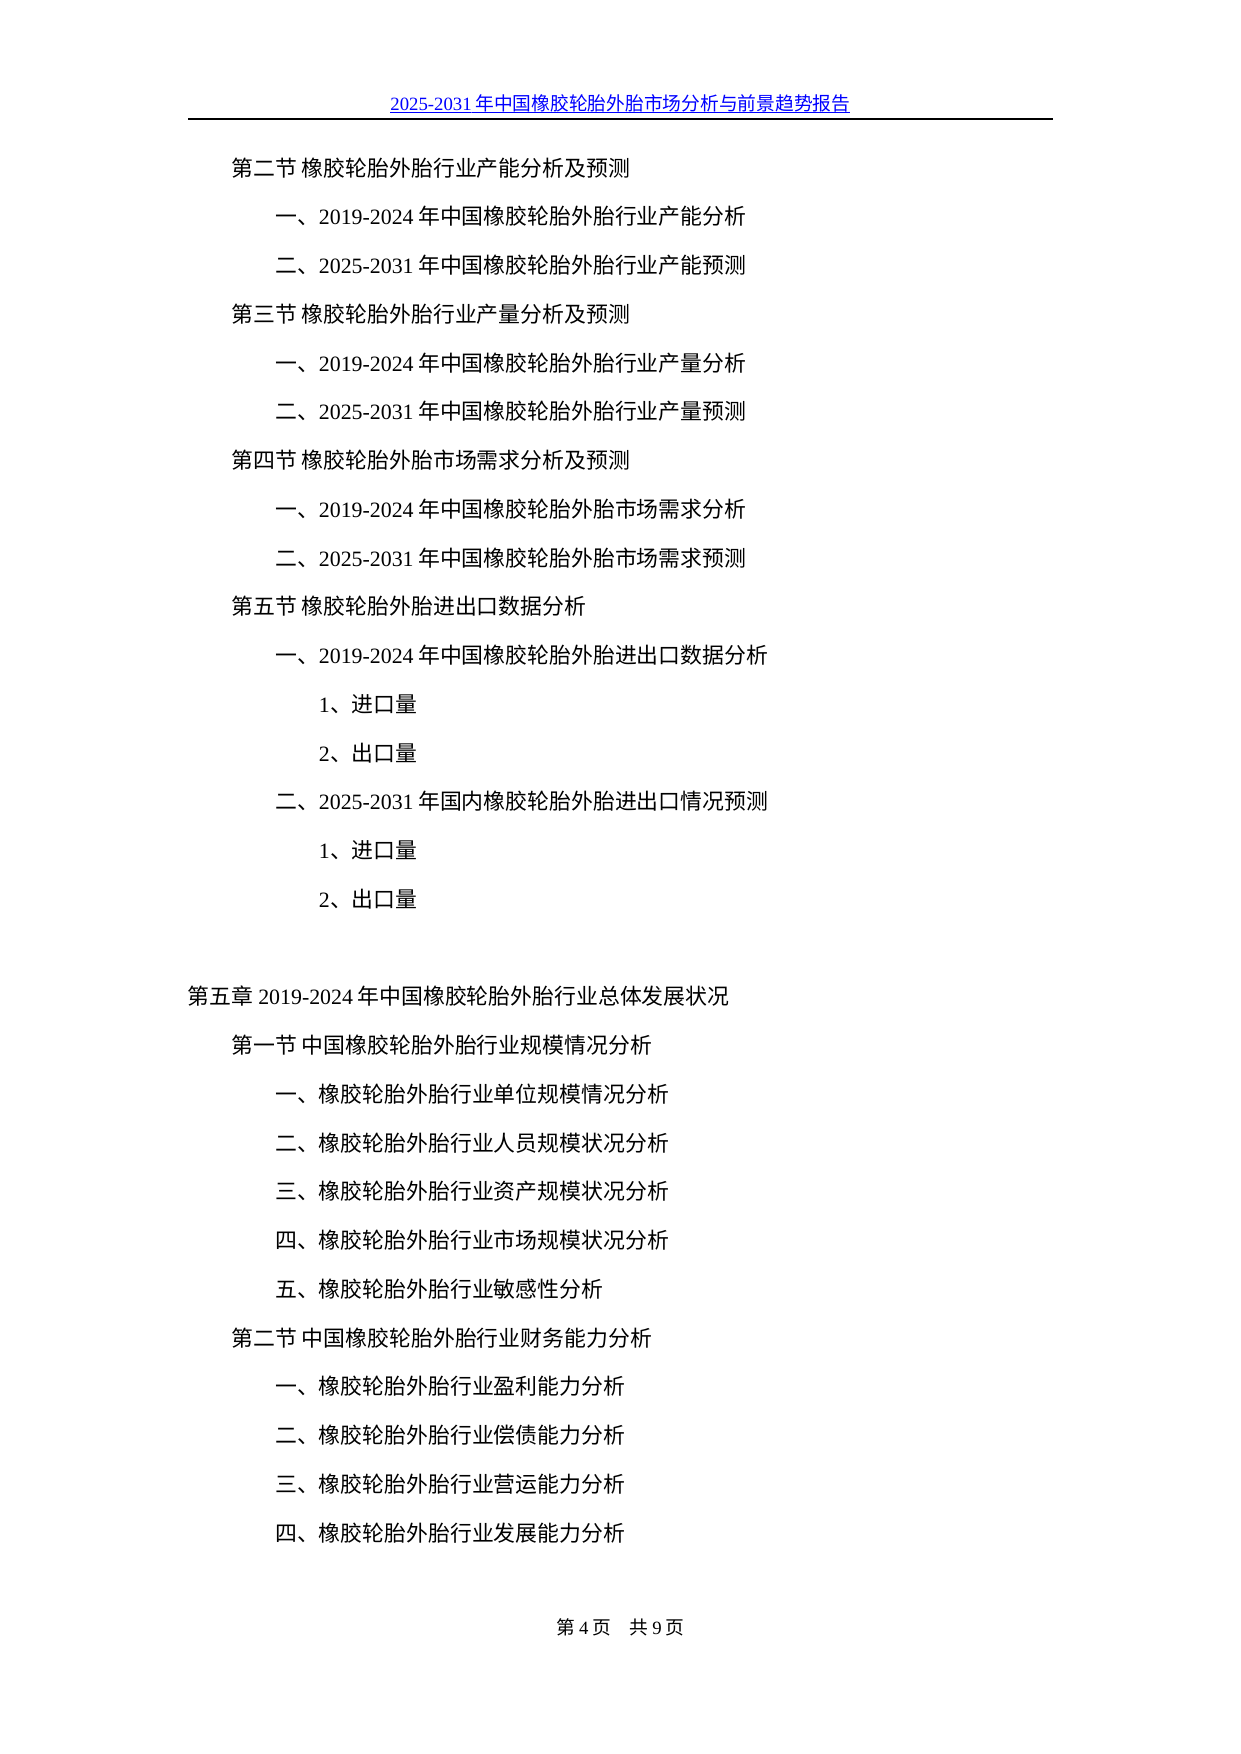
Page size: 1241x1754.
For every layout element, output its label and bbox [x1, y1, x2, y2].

text [187, 150, 1053, 1548]
